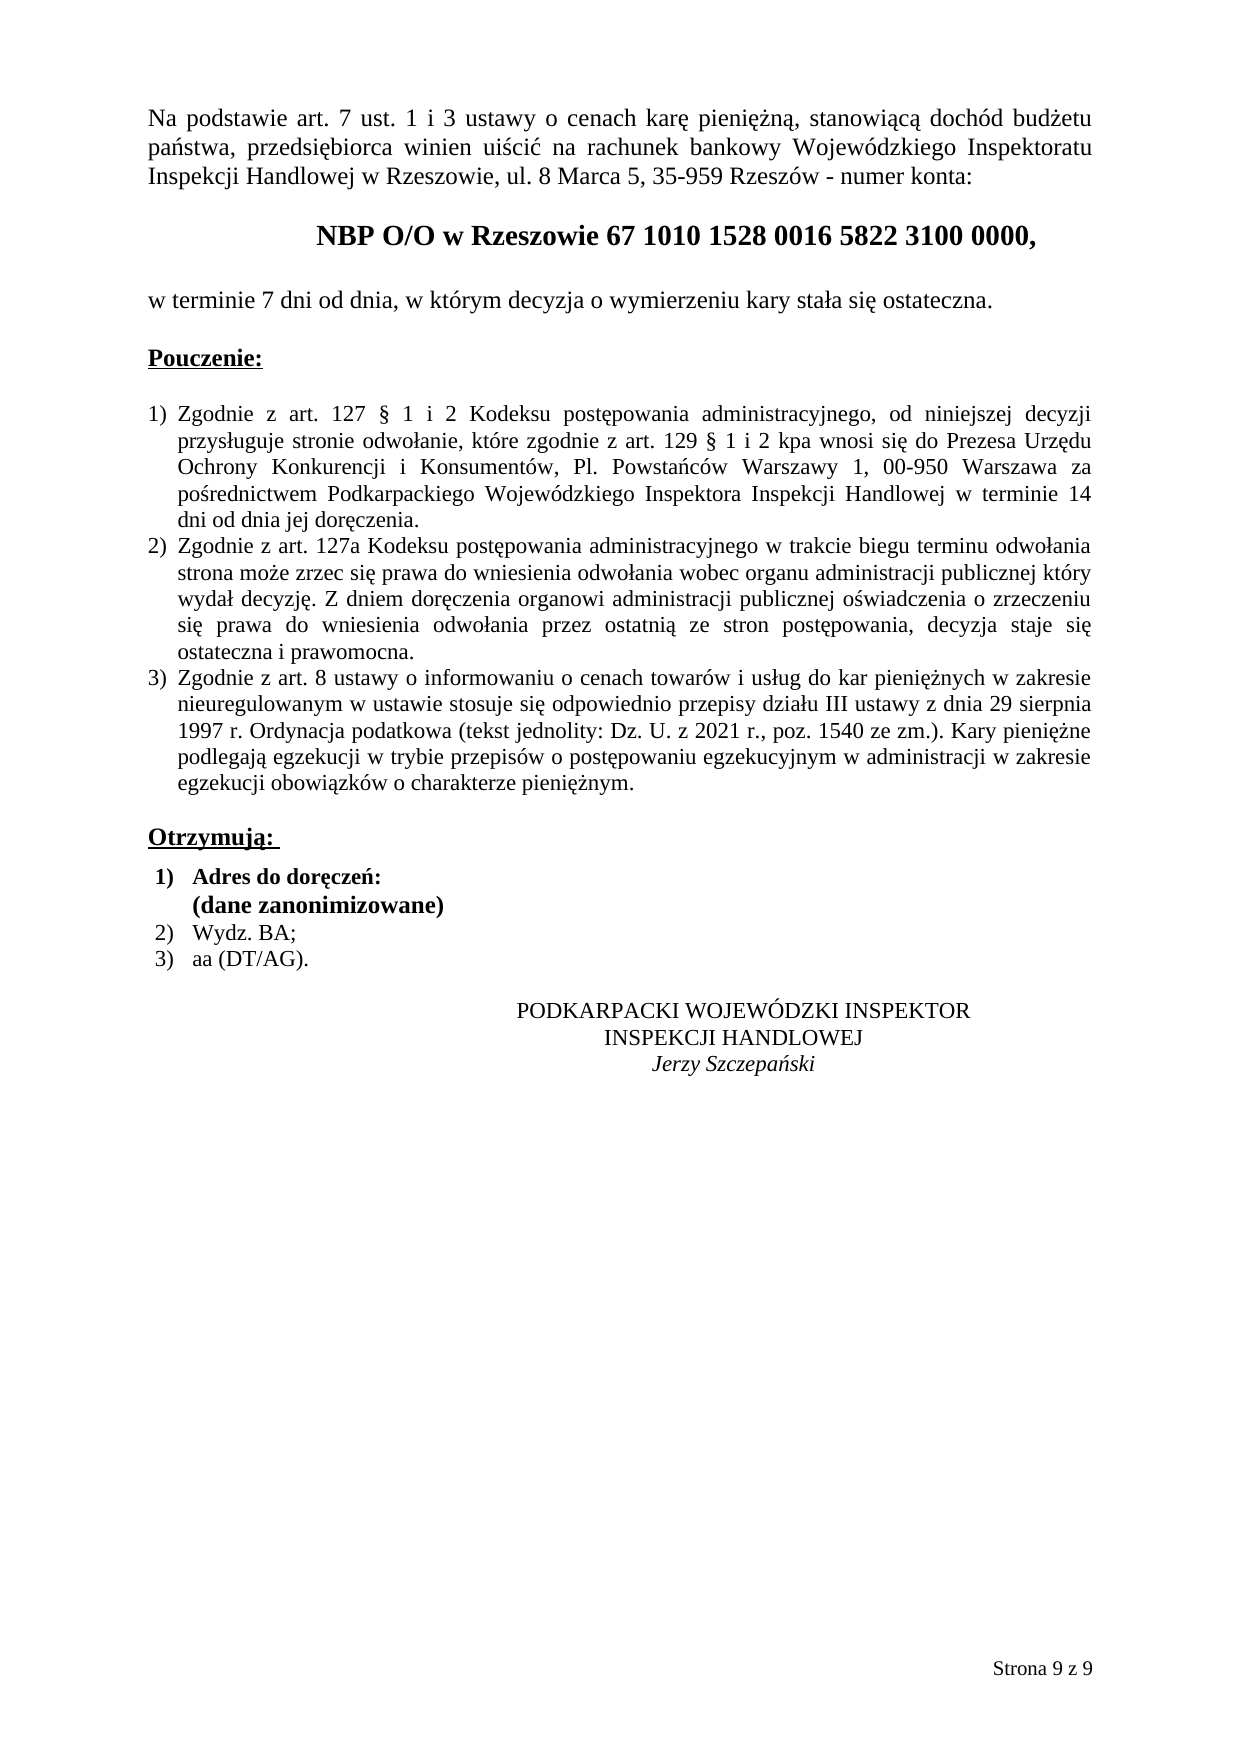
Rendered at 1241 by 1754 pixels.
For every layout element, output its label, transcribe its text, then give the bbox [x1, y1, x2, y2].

text (dane zanonimizowane) [192, 890, 1093, 918]
list Zgodnie z art. 127a Kodeksu postępowania administracyjnego w trakcie biegu terminu odwołania strona może zrzec się prawa do wniesienia odwołania wobec organu administracji publicznej który wydał decyzję. Z dniem doręczenia organowi administracji publicznej oświadczenia o zrzeczeniu się prawa do wniesienia odwołania przez ostatnią ze stron postępowania, decyzja staje się ostateczna i prawomocna. [148, 532, 1093, 664]
text Jerzy Szczepański [295, 1050, 1093, 1077]
list Zgodnie z art. 8 ustawy o informowaniu o cenach towarów i usług do kar pieniężnych w zakresie nieuregulowanym w ustawie stosuje się odpowiednio przepisy działu III ustawy z dnia 29 sierpnia 1997 r. Ordynacja podatkowa (tekst jednolity: Dz. U. z 2021 r., poz. 1540 ze zm.). Kary pieniężne podlegają egzekucji w trybie przepisów o postępowaniu egzekucyjnym w administracji w zakresie egzekucji obowiązków o charakterze pieniężnym. [148, 664, 1093, 796]
list Wydz. BA; [154, 918, 1093, 945]
list Adres do doręczeń: [154, 863, 1093, 890]
text Na podstawie art. 7 ust. 1 i 3 ustawy o cenach karę pieniężną, stanowiącą dochód budżetu państwa, przedsiębiorca winien uiścić na rachunek bankowy Wojewódzkiego Inspektoratu Inspekcji Handlowej w Rzeszowie, ul. 8 Marca 5, 35-959 Rzeszów - numer konta: [148, 103, 1093, 190]
text INSPEKCJI HANDLOWEJ [295, 1024, 1093, 1050]
list Zgodnie z art. 127 § 1 i 2 Kodeksu postępowania administracyjnego, od niniejszej decyzji przysługuje stronie odwołanie, które zgodnie z art. 129 § 1 i 2 kpa wnosi się do Prezesa Urzędu Ochrony Konkurencji i Konsumentów, Pl. Powstańców Warszawy 1, 00-950 Warszawa za pośrednictwem Podkarpackiego Wojewódzkiego Inspektora Inspekcji Handlowej w terminie 14 dni od dnia jej doręczenia. [148, 401, 1093, 532]
text Pouczenie: [148, 343, 1093, 372]
text NBP O/O w Rzeszowie 67 1010 1528 0016 5822 3100 0000, [260, 218, 1093, 252]
text Otrzymują: [148, 822, 1093, 851]
list aa (DT/AG). [154, 945, 1093, 971]
text PODKARPACKI WOJEWÓDZKI INSPEKTOR [443, 998, 1093, 1024]
text w terminie 7 dni od dnia, w którym decyzja o wymierzeniu kary stała się ostateczna. [148, 286, 1093, 314]
